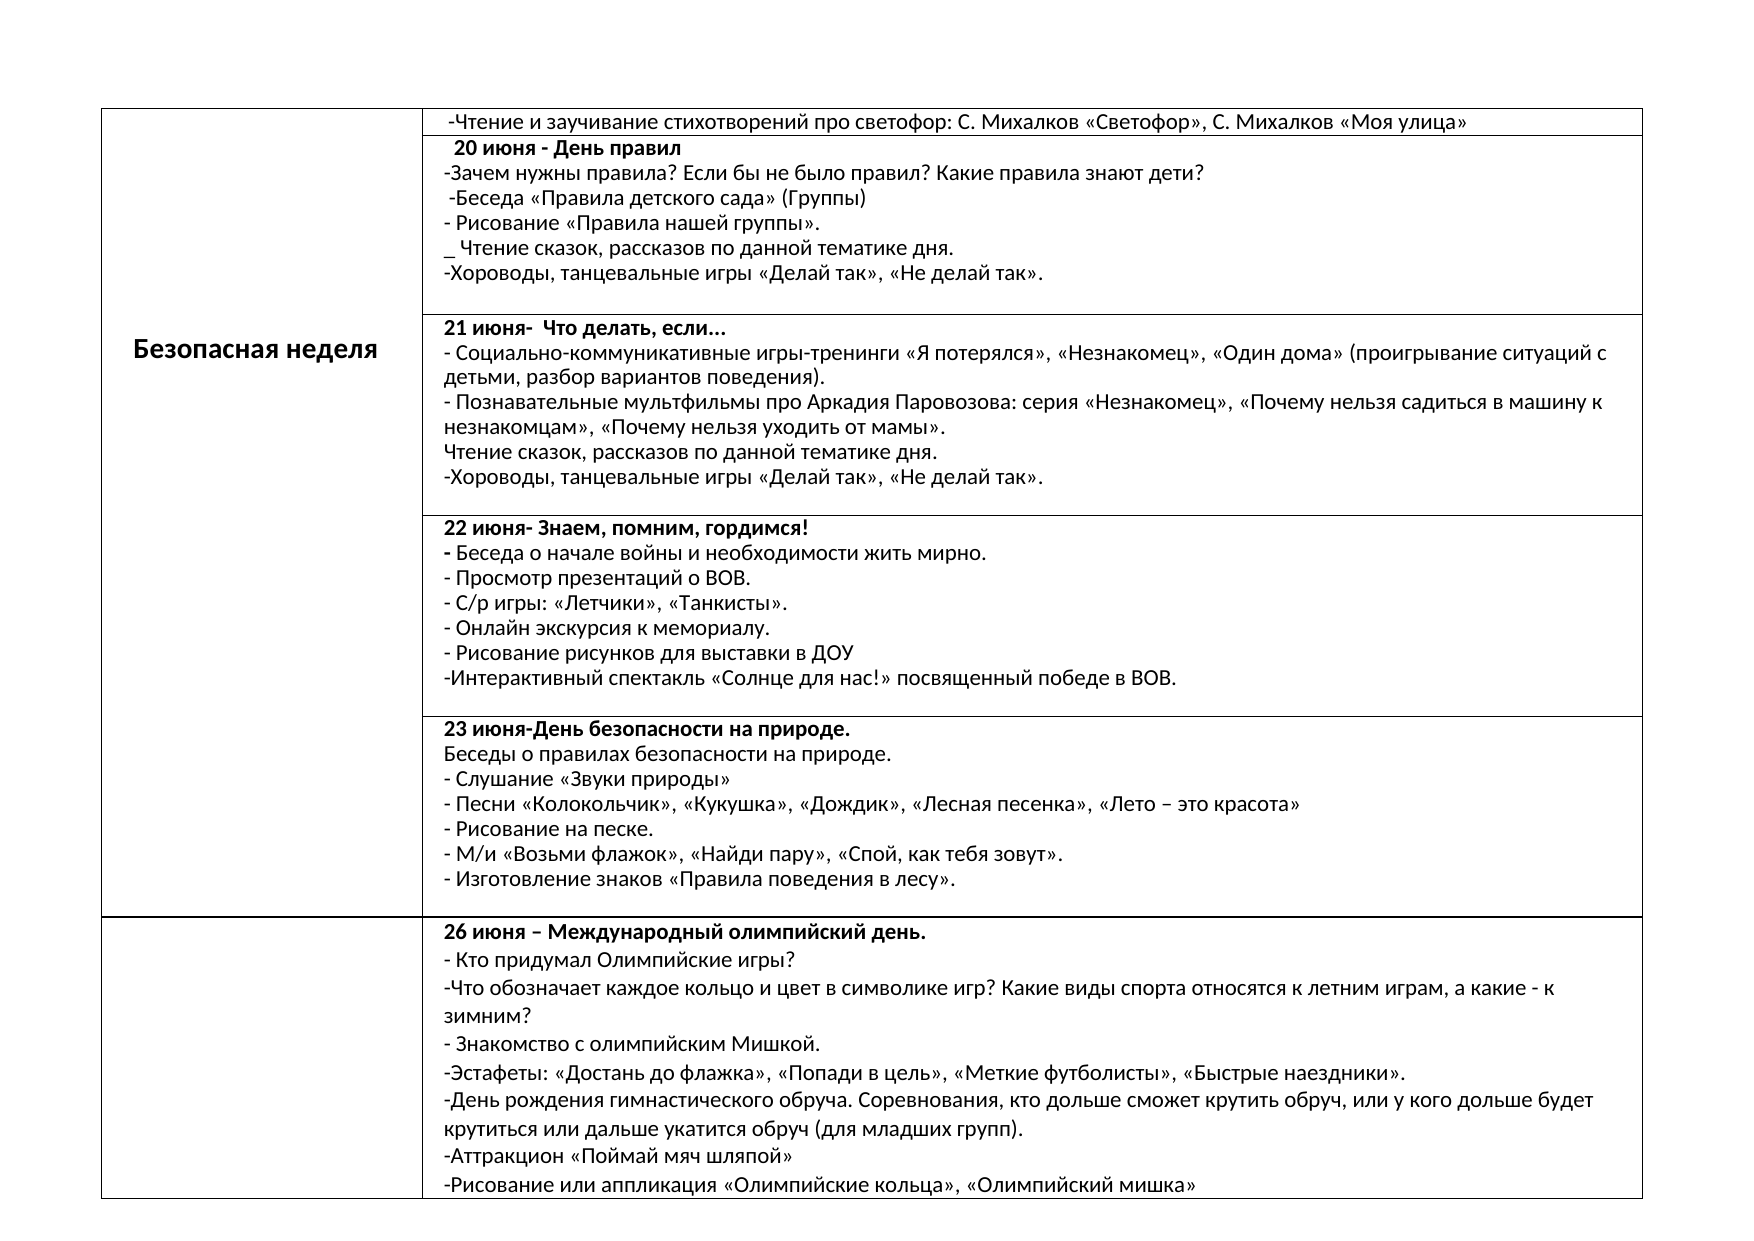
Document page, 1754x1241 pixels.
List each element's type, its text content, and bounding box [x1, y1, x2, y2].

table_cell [423, 918, 1642, 1198]
table_cell 22 июня- Знаем, помним, гордимся! - Беседа о начале войны и необходимости жить мирно. - Просмотр презентаций о ВОВ. - С/р игры: «Летчики», «Танкисты». - Онлайн экскурсия к мемориалу. - Рисование рисунков для выставки в ДОУ -Интерактивный спектакль «Солнце для нас!» посвященный победе в ВОВ. [423, 516, 1642, 716]
table_cell 23 июня-День безопасности на природе. Беседы о правилах безопасности на природе. - Слушание «Звуки природы» - Песни «Колокольчик», «Кукушка», «Дождик», «Лесная песенка», «Лето – это красота» - Рисование на песке. - М/и «Возьми флажок», «Найди пару», «Спой, как тебя зовут». - Изготовление знаков «Правила поведения в лесу». [423, 717, 1642, 916]
table_cell 20 июня - День правил -Зачем нужны правила? Если бы не было правил? Какие правила знают дети? -Беседа «Правила детского сада» (Группы) - Рисование «Правила нашей группы». _ Чтение сказок, рассказов по данной тематике дня. -Хороводы, танцевальные игры «Делай так», «Не делай так». [423, 136, 1642, 314]
table_header Безопасная неделя [102, 109, 422, 916]
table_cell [102, 918, 422, 1198]
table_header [423, 109, 1642, 135]
table_cell 21 июня- Что делать, если... - Социально-коммуникативные игры-тренинги «Я потерялся», «Незнакомец», «Один дома» (проигрывание ситуаций с детьми, разбор вариантов поведения). - Познавательные мультфильмы про Аркадия Паровозова: серия «Незнакомец», «Почему нельзя садиться в машину к незнакомцам», «Почему нельзя уходить от мамы». Чтение сказок, рассказов по данной тематике дня. -Хороводы, танцевальные игры «Делай так», «Не делай так». [423, 315, 1642, 514]
